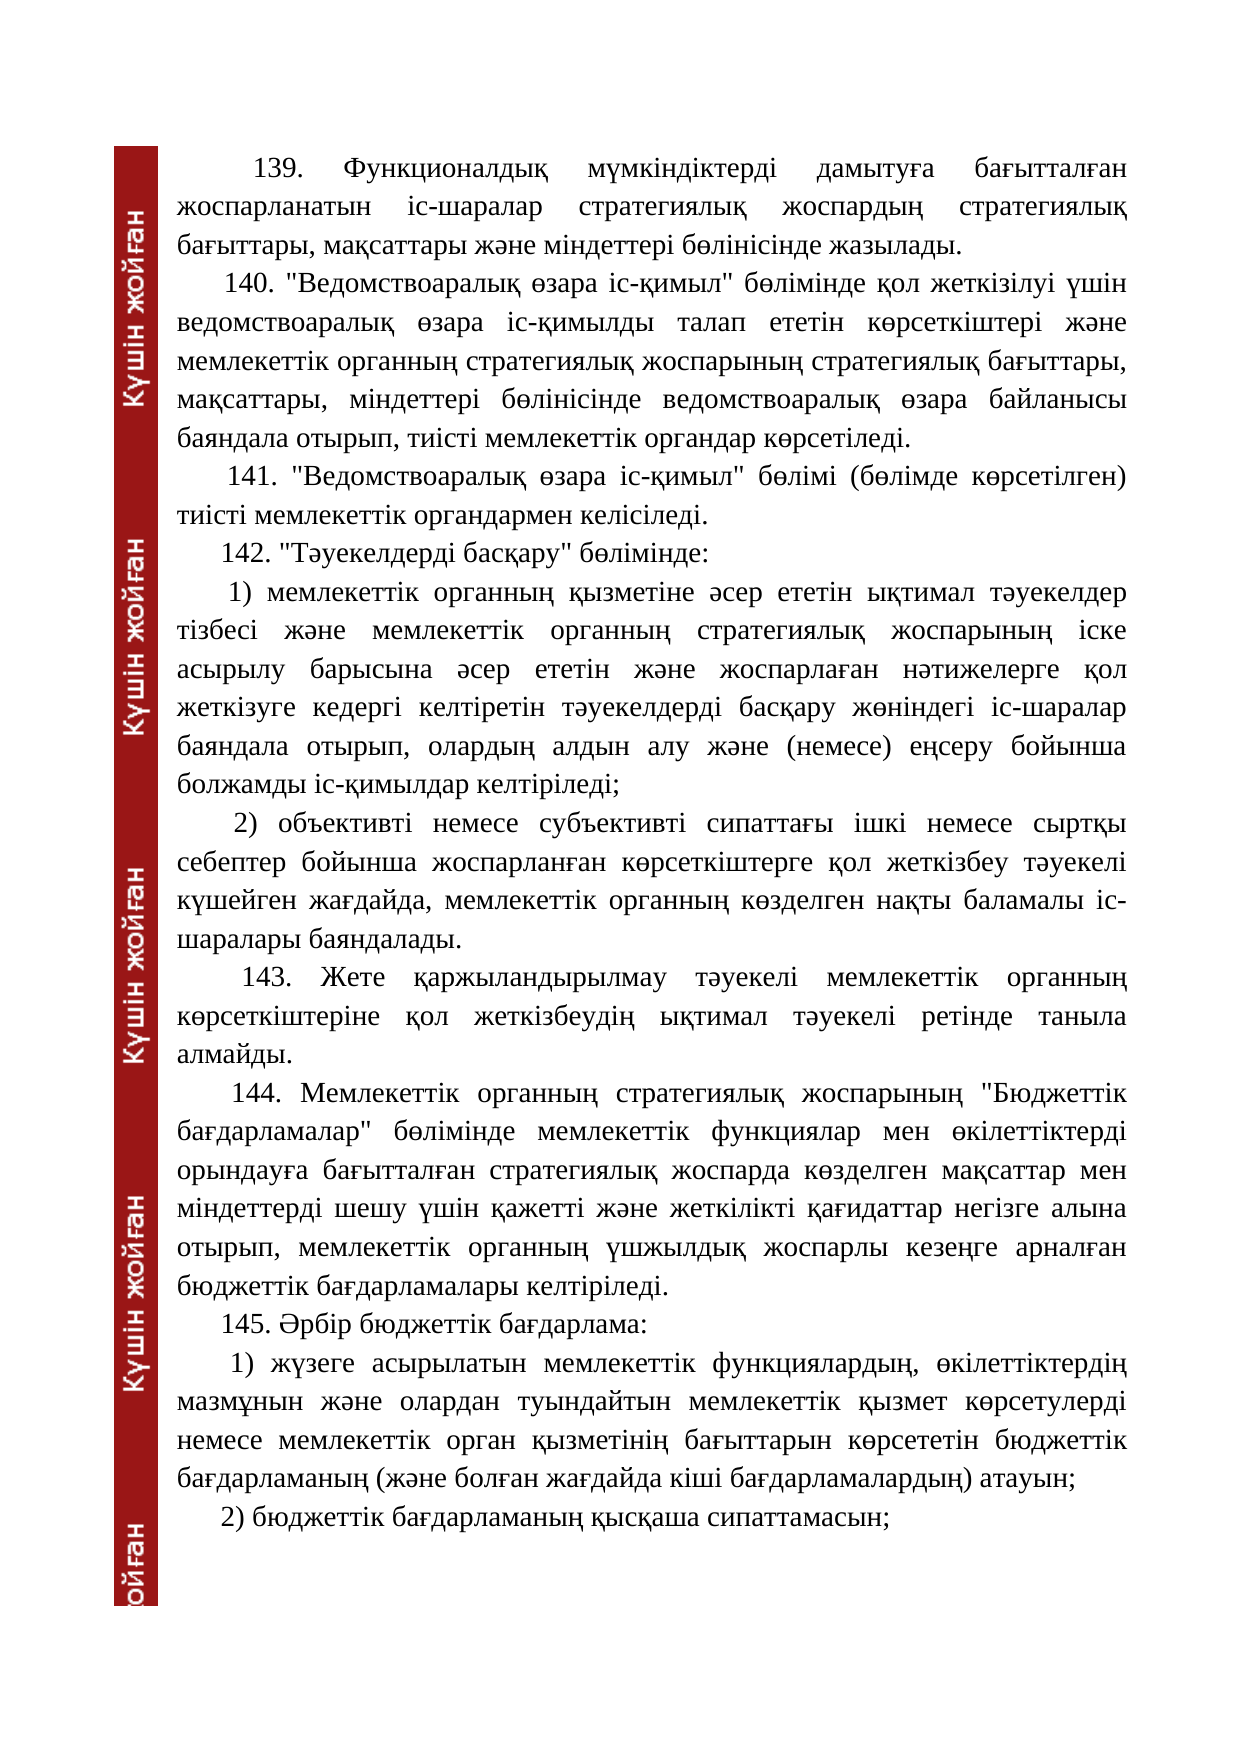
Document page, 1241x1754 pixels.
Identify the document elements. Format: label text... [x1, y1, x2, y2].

text 144. Мемлекеттік органның стратегиялық жоспарының "Бюджеттік бағдарламалар" бөлімінде мемлекеттік функциялар мен өкілеттіктерді орындауға бағытталған стратегиялық жоспарда көзделген мақсаттар мен міндеттерді шешу үшін қажетті және жеткілікті қағидаттар негізге алына отырып, мемлекеттік органның үшжылдық жоспарлы кезеңге арналған бюджеттік бағдарламалары келтіріледі. [112, 1075, 1128, 1301]
picture [114, 261, 158, 266]
text 1) мемлекеттік органның қызметіне әсер ететін ықтимал тәуекелдер тізбесі және мемлекеттік органның стратегиялық жоспарының іске асырылу барысына әсер ететін және жоспарлаған нәтижелерге қол жеткізуге кедергі келтіретін тәуекелдерді басқару жөніндегі іс-шаралар баяндала отырып, олардың алдын алу және (немесе) еңсеру бойынша болжамды іс-қимылдар келтіріледі; [112, 574, 1128, 800]
text 145. Әрбір бюджеттік бағдарлама: [112, 1306, 1128, 1340]
text 141. "Ведомствоаралық өзара іс-қимыл" бөлімі (бөлімде көрсетілген) тиісті мемлекеттік органдармен келісіледі. [112, 458, 1128, 530]
picture [114, 146, 158, 150]
picture [114, 954, 158, 959]
text 140. "Ведомствоаралық өзара іс-қимыл" бөлімінде қол жеткізілуі үшін ведомствоаралық өзара іс-қимылды талап ететін көрсеткіштері және мемлекеттік органның стратегиялық жоспарының стратегиялық бағыттары, мақсаттары, міндеттері бөлінісінде ведомствоаралық өзара байланысы баяндала отырып, тиісті мемлекеттік органдар көрсетіледі. [112, 266, 1128, 453]
text 1) жүзеге асырылатын мемлекеттік функциялардың, өкілеттіктердің мазмұнын және олардан туындайтын мемлекеттік қызмет көрсетулерді немесе мемлекеттік орган қызметінің бағыттарын көрсететін бюджеттік бағдарламаның (және болған жағдайда кіші бағдарламалардың) атауын; [112, 1345, 1128, 1494]
text 2) объективті немесе субъективті сипаттағы ішкі немесе сыртқы себептер бойынша жоспарланған көрсеткіштерге қол жеткізбеу тәуекелі күшейген жағдайда, мемлекеттік органның көзделген нақты баламалы іс-шаралары баяндалады. [112, 805, 1128, 954]
picture [114, 1532, 158, 1606]
text 2) бюджеттік бағдарламаның қысқаша сипаттамасын; [112, 1499, 1128, 1532]
picture [114, 800, 158, 805]
picture [114, 453, 158, 458]
picture [114, 530, 158, 535]
picture [114, 1070, 158, 1075]
text 143. Жете қаржыландырылмау тәуекелі мемлекеттік органның көрсеткіштеріне қол жеткізбеудің ықтимал тәуекелі ретінде таныла алмайды. [112, 959, 1128, 1070]
picture [114, 569, 158, 574]
text 142. "Тәуекелдерді басқару" бөлімінде: [112, 535, 1128, 569]
picture [114, 1340, 158, 1345]
picture [114, 1301, 158, 1306]
text 139. Функционалдық мүмкіндіктерді дамытуға бағытталған жоспарланатын іс-шаралар стратегиялық жоспардың стратегиялық бағыттары, мақсаттары және міндеттері бөлінісінде жазылады. [112, 150, 1128, 261]
picture [114, 1494, 158, 1499]
